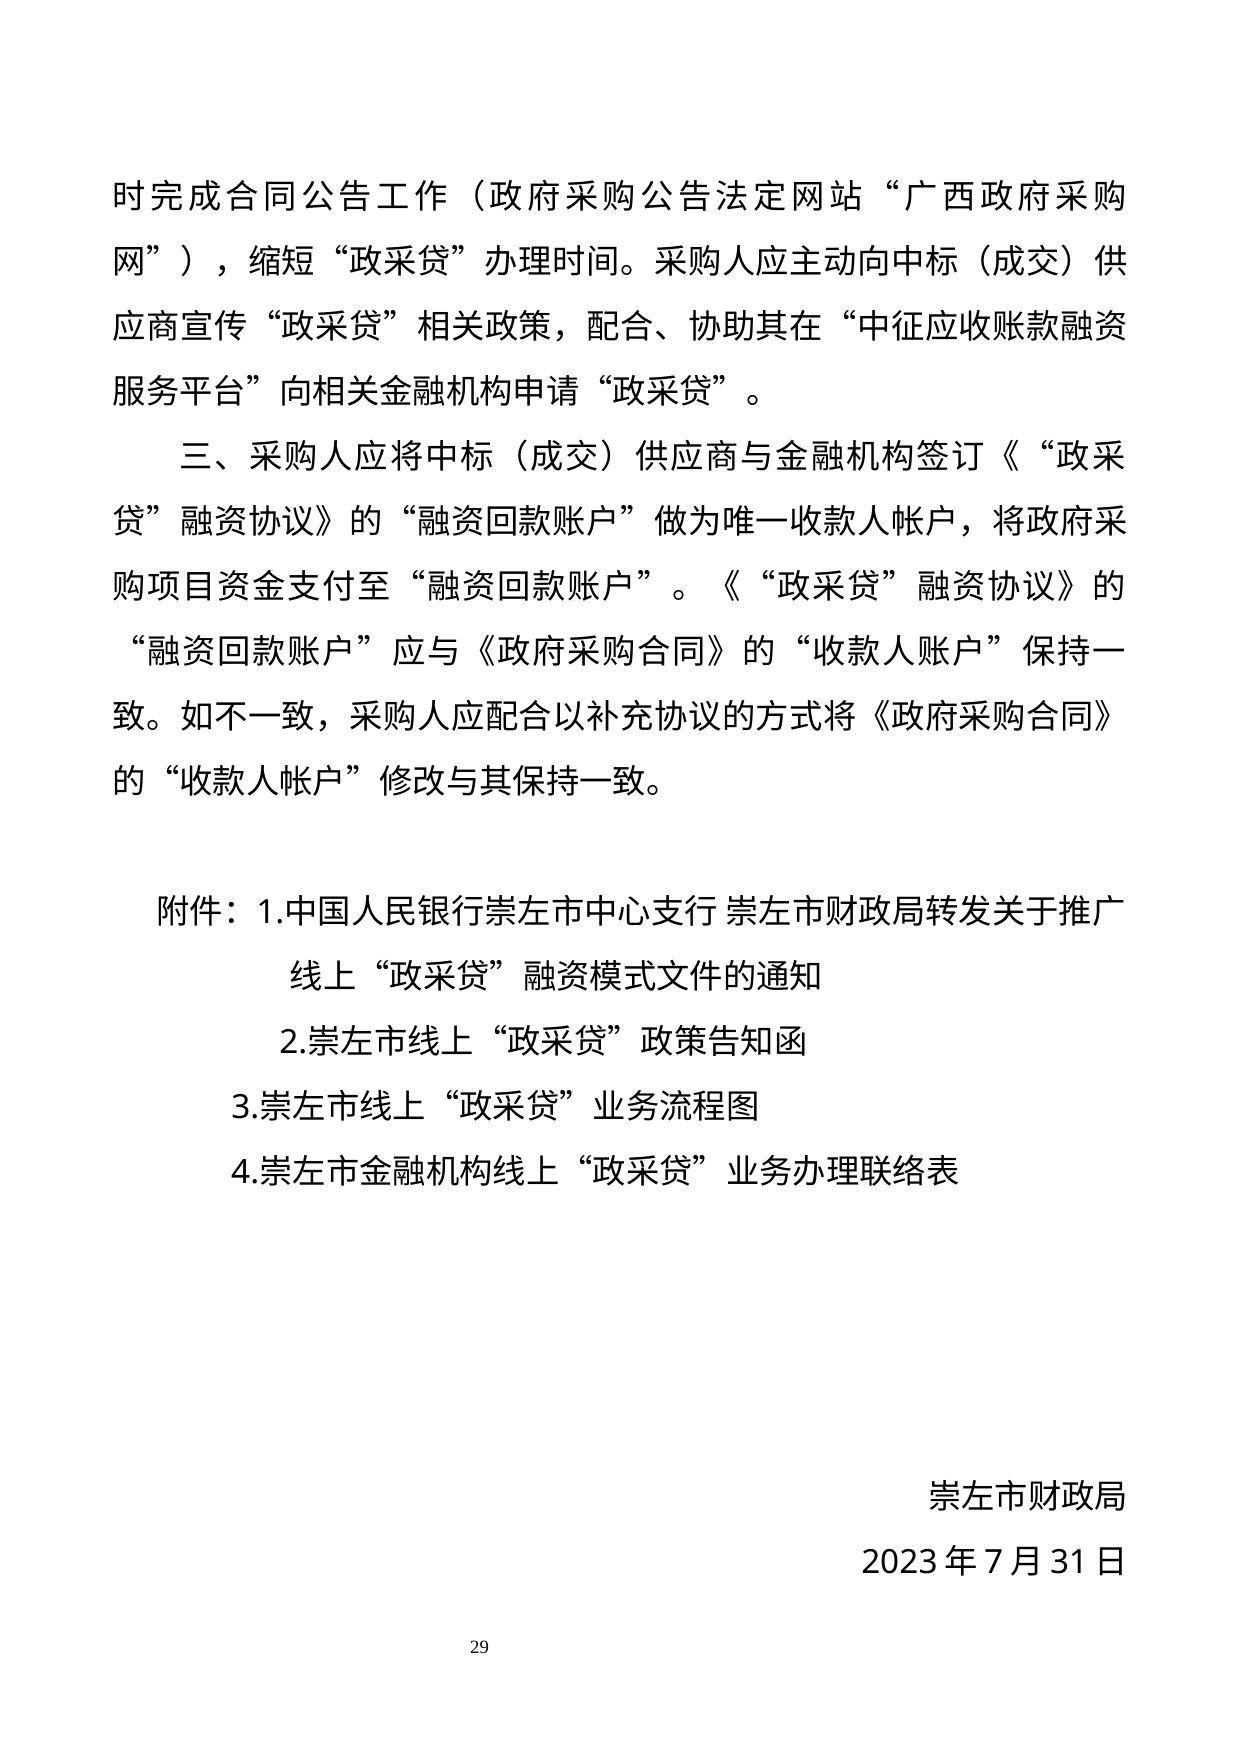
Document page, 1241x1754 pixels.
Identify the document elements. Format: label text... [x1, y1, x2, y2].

text 2023年7月31日 [112, 1527, 1128, 1592]
text 4.崇左市金融机构线上“政采贷”业务办理联络表 [112, 1137, 1128, 1202]
text 2.崇左市线上“政采贷”政策告知函 [112, 1007, 1128, 1072]
text 附件：1.中国人民银行崇左市中心支行 崇左市财政局转发关于推广线上“政采贷”融资模式文件的通知 [156, 877, 1128, 1007]
text 3.崇左市线上“政采贷”业务流程图 [112, 1072, 1128, 1137]
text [112, 162, 1128, 422]
text 三、采购人应将中标（成交）供应商与金融机构签订《“政采贷”融资协议》的“融资回款账户”做为唯一收款人帐户，将政府采购项目资金支付至“融资回款账户”。《“政采贷”融资协议》的“融资回款账户”应与《政府采购合同》的“收款人账户”保持一致。如不一致，采购人应配合以补充协议的方式将《政府采购合同》的“收款人帐户”修改与其保持一致。 [112, 422, 1128, 812]
text 崇左市财政局 [112, 1462, 1128, 1527]
